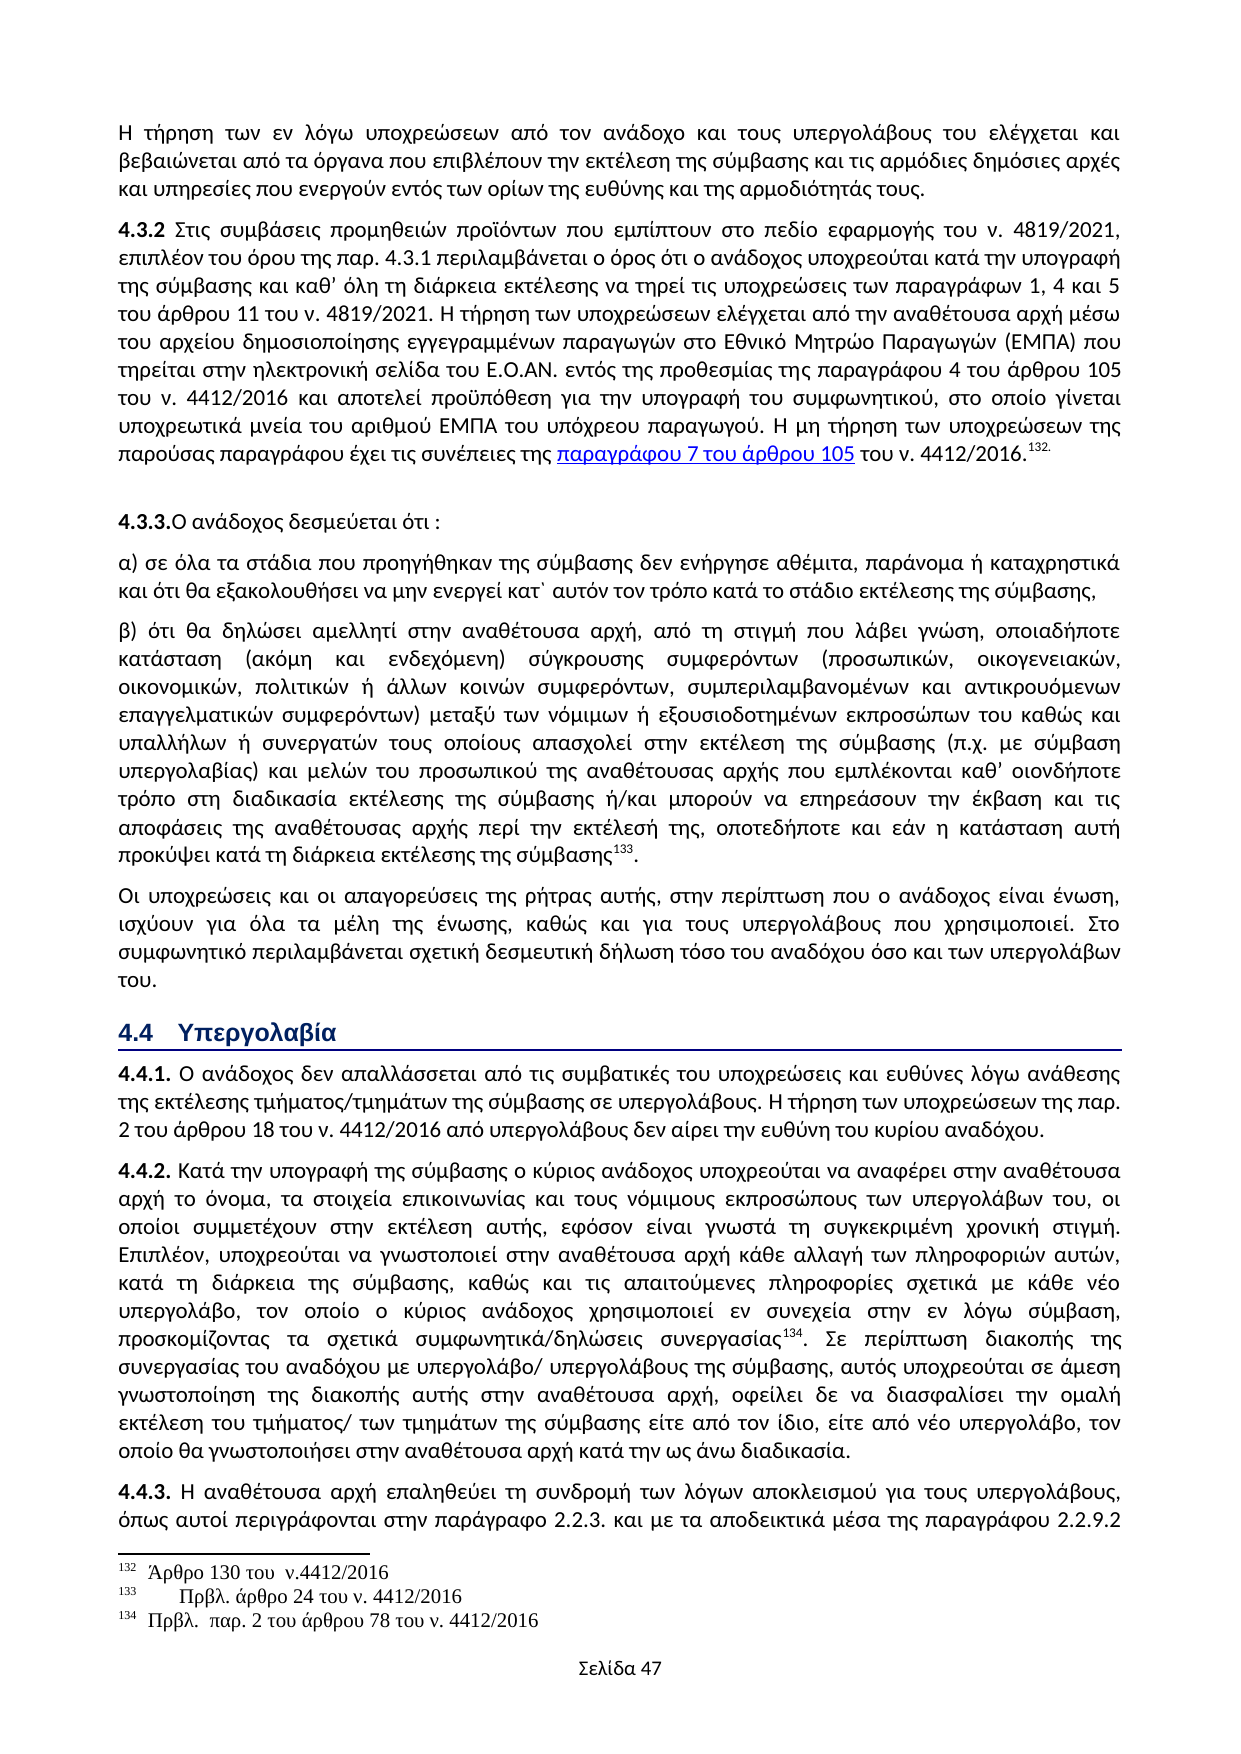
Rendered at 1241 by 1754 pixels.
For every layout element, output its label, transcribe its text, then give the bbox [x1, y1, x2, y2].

text Οι υποχρεώσεις και οι απαγορεύσεις της ρήτρας αυτής, στην περίπτωση που ο ανάδοχος είναι ένωση, ισχύουν για όλα τα μέλη της ένωσης, καθώς και για τους υπεργολάβους που χρησιμοποιεί. Στο συμφωνητικό περιλαμβάνεται σχετική δεσμευτική δήλωση τόσο του αναδόχου όσο και των υπεργολάβων του. [118, 881, 1122, 993]
text Η τήρηση των εν λόγω υποχρεώσεων από τον ανάδοχο και τους υπεργολάβους του ελέγχεται και βεβαιώνεται από τα όργανα που επιβλέπουν την εκτέλεση της σύμβασης και τις αρμόδιες δημόσιες αρχές και υπηρεσίες που ενεργούν εντός των ορίων της ευθύνης και της αρμοδιότητάς τους. [118, 118, 1122, 202]
text α) σε όλα τα στάδια που προηγήθηκαν της σύμβασης δεν ενήργησε αθέμιτα, παράνομα ή καταχρηστικά και ότι θα εξακολουθήσει να μην ενεργεί κατ` αυτόν τον τρόπο κατά το στάδιο εκτέλεσης της σύμβασης, [118, 548, 1122, 604]
text β) ότι θα δηλώσει αμελλητί στην αναθέτουσα αρχή, από τη στιγμή που λάβει γνώση, οποιαδήποτε κατάσταση (ακόμη και ενδεχόμενη) σύγκρουσης συμφερόντων (προσωπικών, οικογενειακών, οικονομικών, πολιτικών ή άλλων κοινών συμφερόντων, συμπεριλαμβανομένων και αντικρουόμενων επαγγελματικών συμφερόντων) μεταξύ των νόμιμων ή εξουσιοδοτημένων εκπροσώπων του καθώς και υπαλλήλων ή συνεργατών τους οποίους απασχολεί στην εκτέλεση της σύμβασης (π.χ. με σύμβαση υπεργολαβίας) και μελών του προσωπικού της αναθέτουσας αρχής που εμπλέκονται καθ’ οιονδήποτε τρόπο στη διαδικασία εκτέλεσης της σύμβασης ή/και μπορούν να επηρεάσουν την έκβαση και τις αποφάσεις της αναθέτουσας αρχής περί την εκτέλεσή της, οποτεδήποτε και εάν η κατάσταση αυτή προκύψει κατά τη διάρκεια εκτέλεσης της σύμβασης. [118, 616, 1122, 869]
text 4.4.2. Κατά την υπογραφή της σύμβασης ο κύριος ανάδοχος υποχρεούται να αναφέρει στην αναθέτουσα αρχή το όνομα, τα στοιχεία επικοινωνίας και τους νόμιμους εκπροσώπους των υπεργολάβων του, οι οποίοι συμμετέχουν στην εκτέλεση αυτής, εφόσον είναι γνωστά τη συγκεκριμένη χρονική στιγμή. Επιπλέον, υποχρεούται να γνωστοποιεί στην αναθέτουσα αρχή κάθε αλλαγή των πληροφοριών αυτών, κατά τη διάρκεια της σύμβασης, καθώς και τις απαιτούμενες πληροφορίες σχετικά με κάθε νέο υπεργολάβο, τον οποίο ο κύριος ανάδοχος χρησιμοποιεί εν συνεχεία στην εν λόγω σύμβαση, προσκομίζοντας τα σχετικά συμφωνητικά/δηλώσεις συνεργασίας. Σε περίπτωση διακοπής της συνεργασίας του αναδόχου με υπεργολάβο/ υπεργολάβους της σύμβασης, αυτός υποχρεούται σε άμεση γνωστοποίηση της διακοπής αυτής στην αναθέτουσα αρχή, οφείλει δε να διασφαλίσει την ομαλή εκτέλεση του τμήματος/ των τμημάτων της σύμβασης είτε από τον ίδιο, είτε από νέο υπεργολάβο, τον οποίο θα γνωστοποιήσει στην αναθέτουσα αρχή κατά την ως άνω διαδικασία. [118, 1156, 1122, 1464]
text 4.3.3.Ο ανάδοχος δεσμεύεται ότι : [118, 507, 1122, 535]
text 4.3.2 Στις συμβάσεις προμηθειών προϊόντων που εμπίπτουν στο πεδίο εφαρμογής του ν. 4819/2021, επιπλέον του όρου της παρ. 4.3.1 περιλαμβάνεται ο όρος ότι ο ανάδοχος υποχρεούται κατά την υπογραφή της σύμβασης και καθ’ όλη τη διάρκεια εκτέλεσης να τηρεί τις υποχρεώσεις των παραγράφων 1, 4 και 5 του άρθρου 11 του ν. 4819/2021. Η τήρηση των υποχρεώσεων ελέγχεται από την αναθέτουσα αρχή μέσω του αρχείου δημοσιοποίησης εγγεγραμμένων παραγωγών στο Εθνικό Μητρώο Παραγωγών (ΕΜΠΑ) που τηρείται στην ηλεκτρονική σελίδα του Ε.Ο.ΑΝ. εντός της προθεσμίας της παραγράφου 4 του άρθρου 105 του ν. 4412/2016 και αποτελεί προϋπόθεση για την υπογραφή του συμφωνητικού, στο οποίο γίνεται υποχρεωτικά μνεία του αριθμού ΕΜΠΑ του υπόχρεου παραγωγού. Η μη τήρηση των υποχρεώσεων της παρούσας παραγράφου έχει τις συνέπειες της παραγράφου 7 του άρθρου 105 του ν. 4412/2016.. [118, 215, 1122, 467]
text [118, 1477, 1122, 1533]
text 4.4.1. Ο ανάδοχος δεν απαλλάσσεται από τις συμβατικές του υποχρεώσεις και ευθύνες λόγω ανάθεσης της εκτέλεσης τμήματος/τμημάτων της σύμβασης σε υπεργολάβους. Η τήρηση των υποχρεώσεων της παρ. 2 του άρθρου 18 του ν. 4412/2016 από υπεργολάβους δεν αίρει την ευθύνη του κυρίου αναδόχου. [118, 1059, 1122, 1143]
subtitle 4.4 Υπεργολαβία [118, 1018, 1122, 1049]
